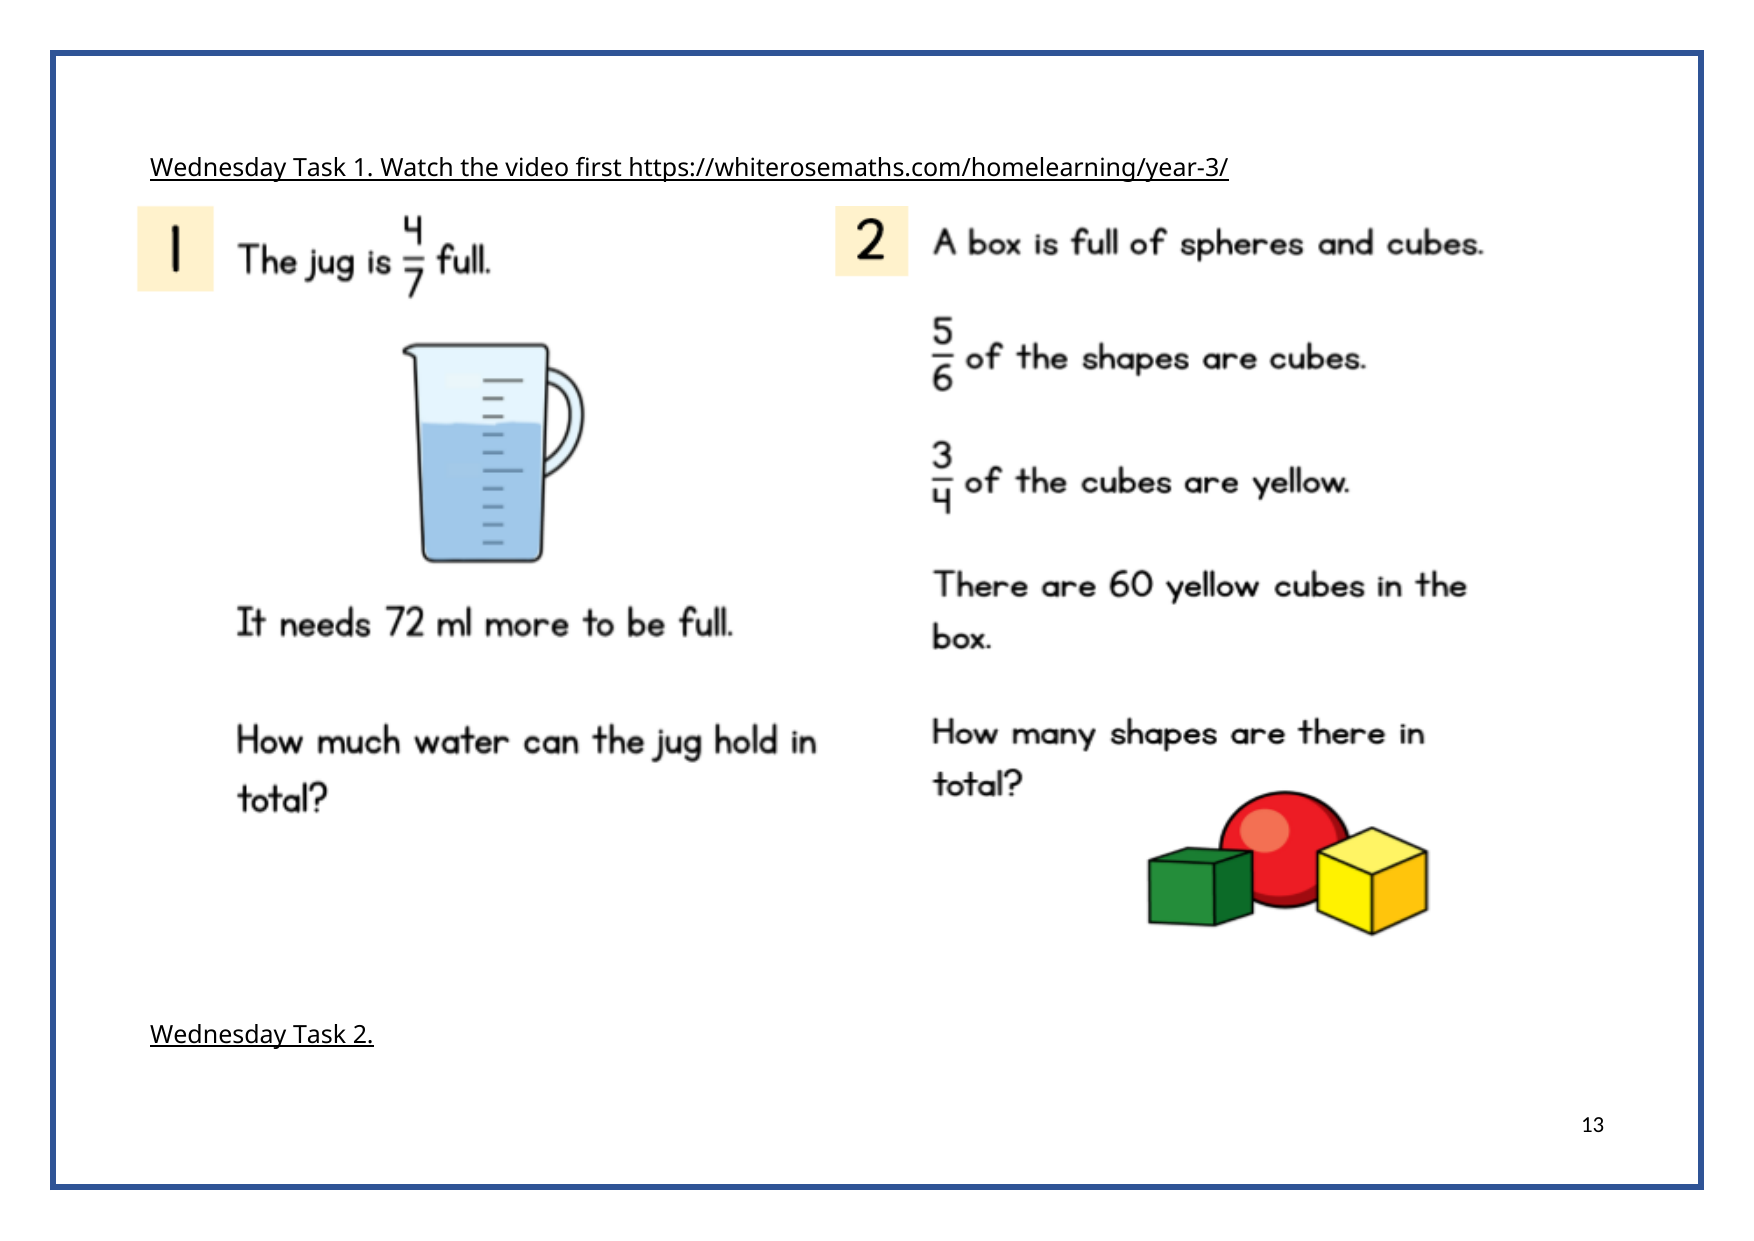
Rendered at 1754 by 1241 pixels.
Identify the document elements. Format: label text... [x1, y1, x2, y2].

picture [105, 203, 1515, 944]
text Wednesday Task 1. Watch the video first https://whiterosemaths.com/homelearning/year-3/ [150, 150, 1604, 184]
text Wednesday Task 2. [150, 1016, 1604, 1050]
